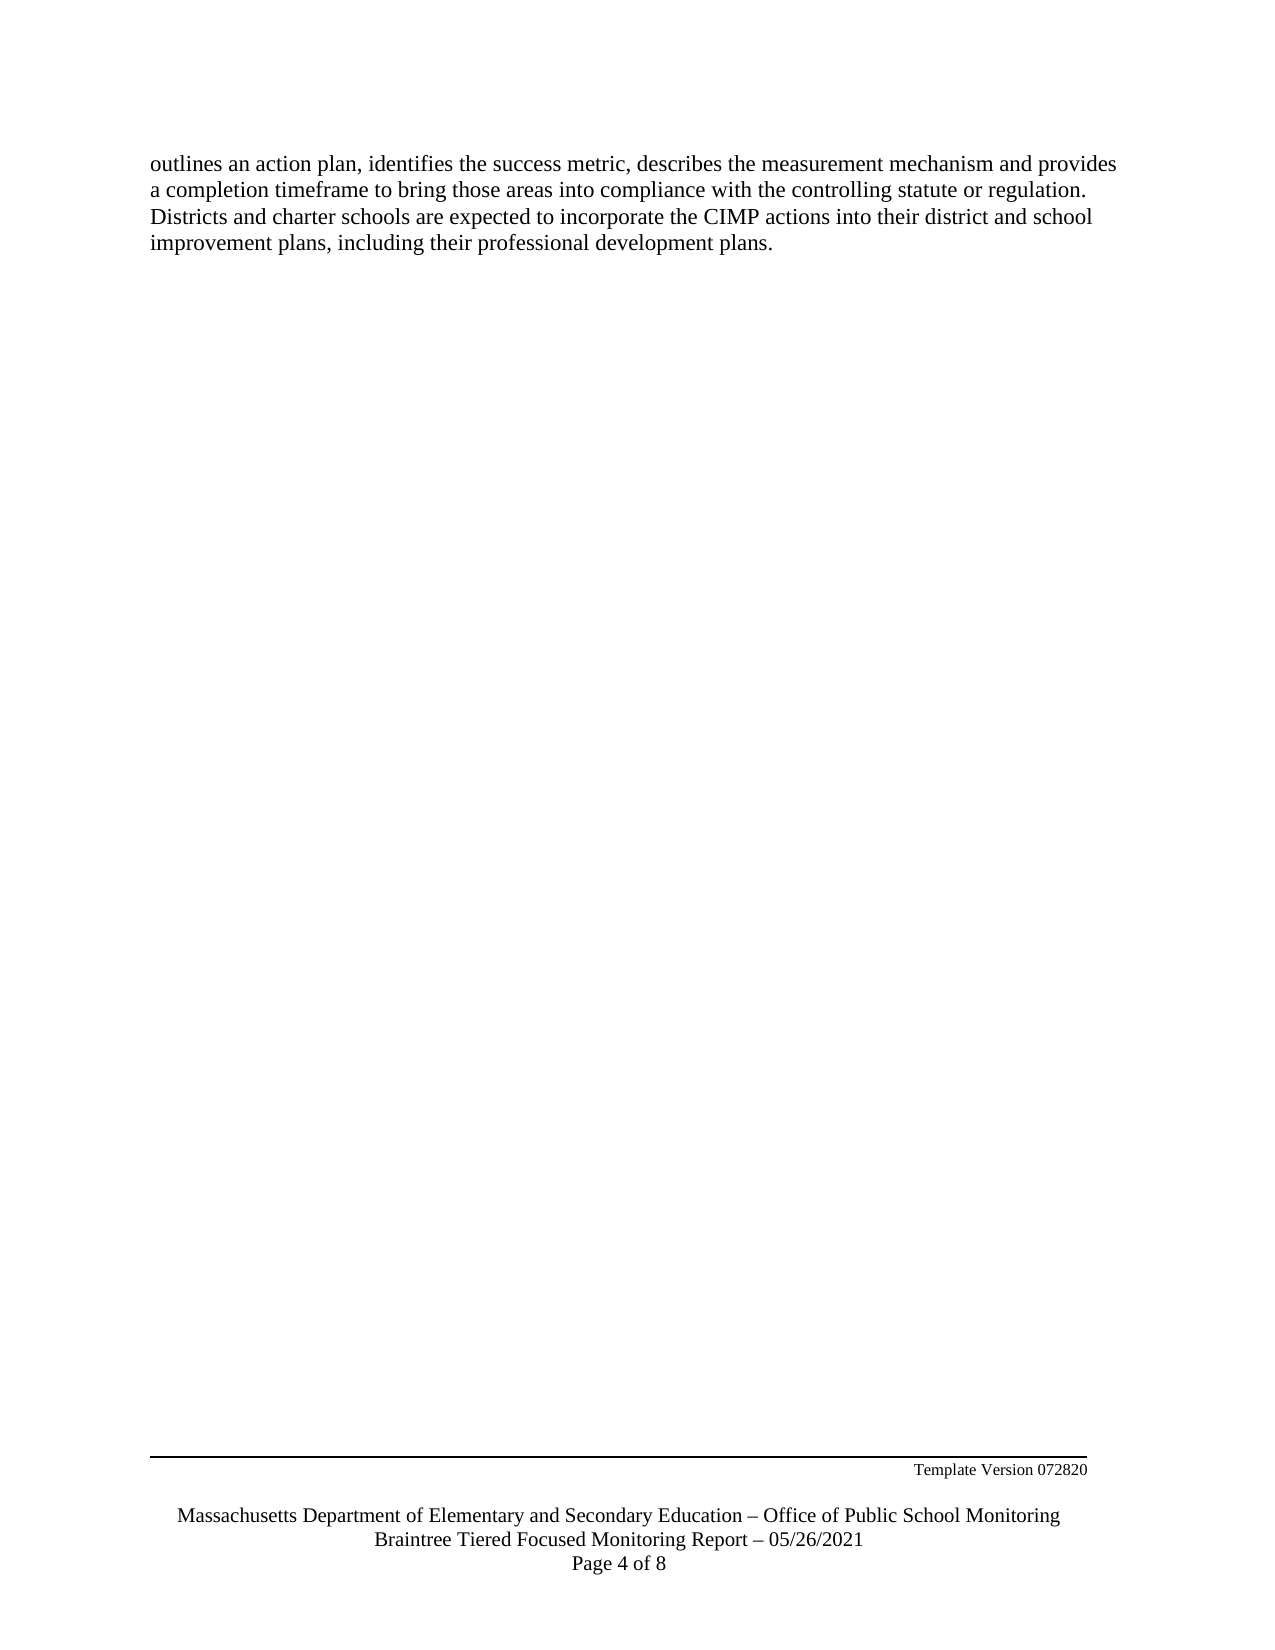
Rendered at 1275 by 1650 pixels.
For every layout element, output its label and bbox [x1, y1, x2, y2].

text [150, 150, 1125, 255]
